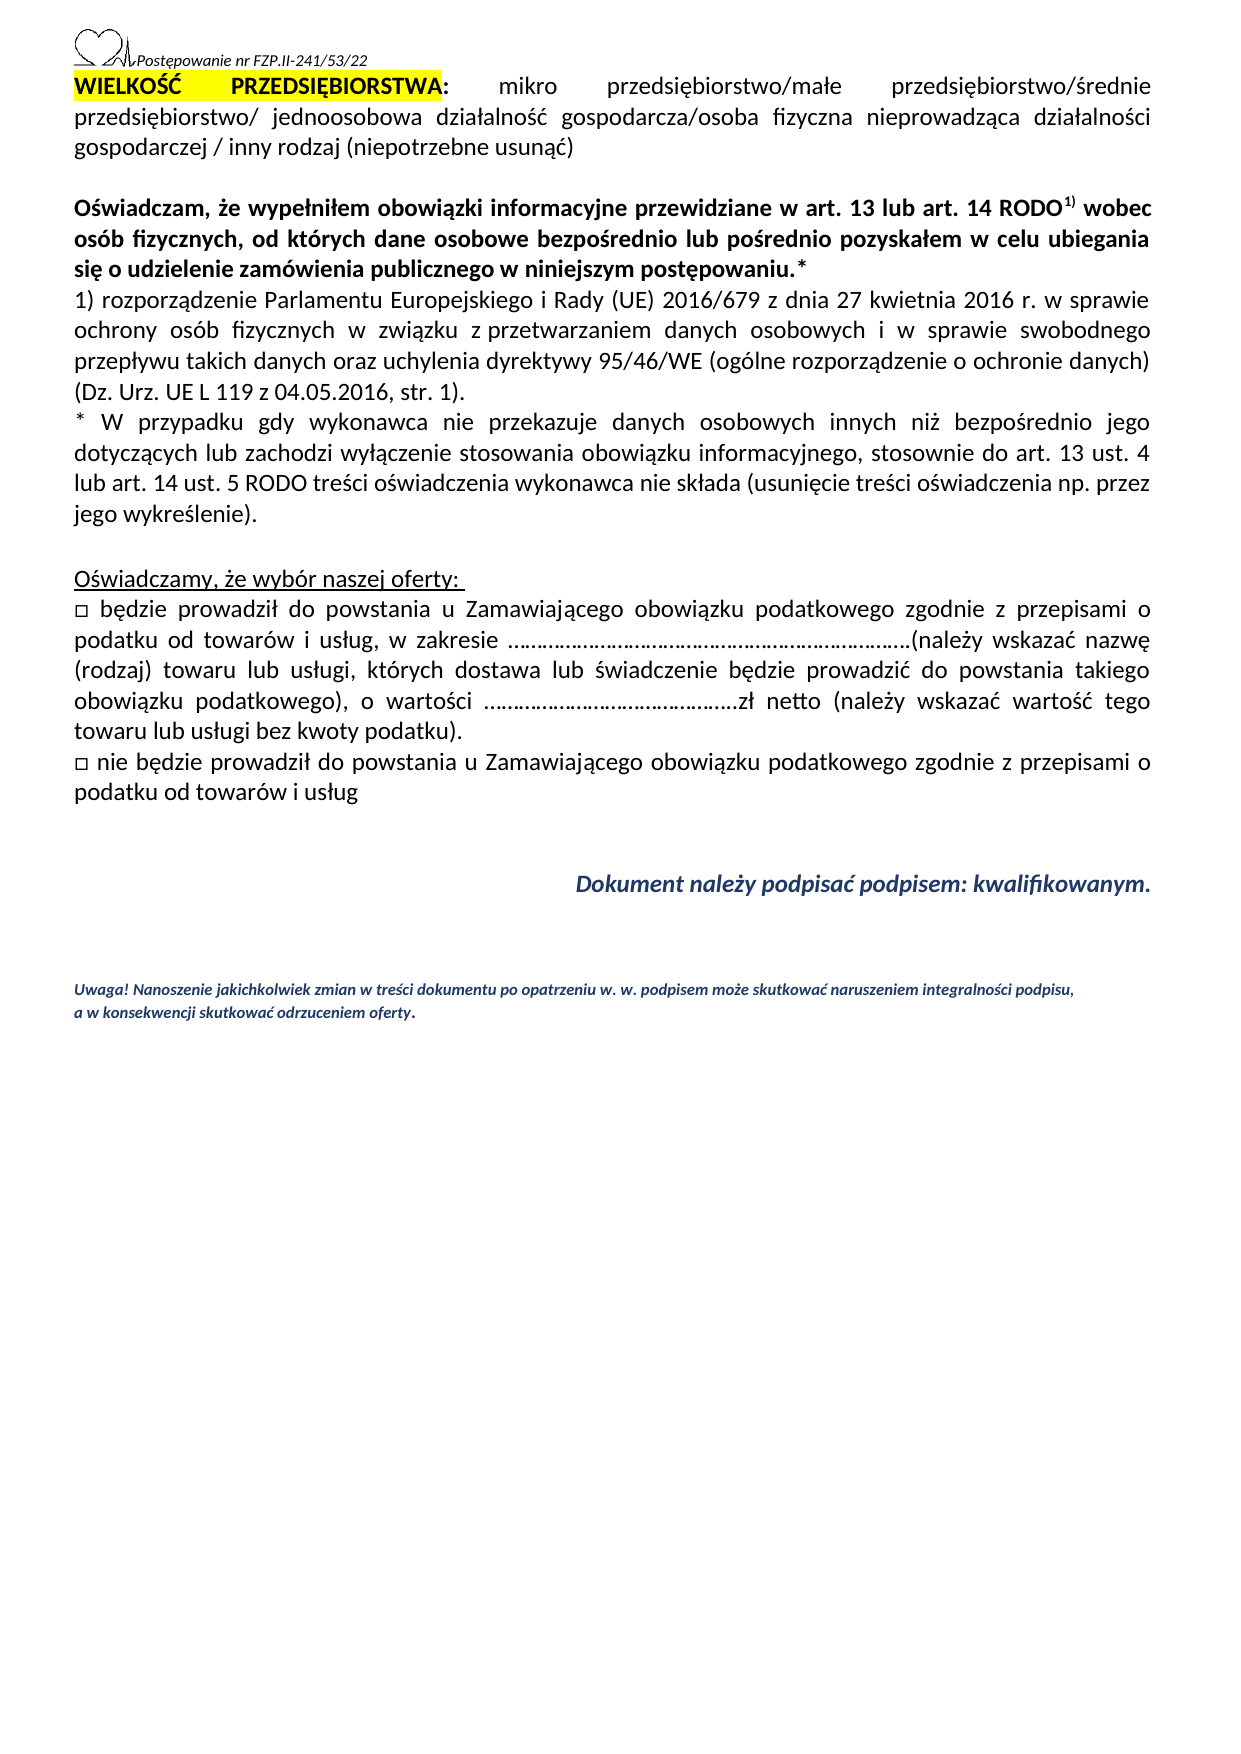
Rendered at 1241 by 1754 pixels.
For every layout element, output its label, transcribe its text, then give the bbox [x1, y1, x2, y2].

text □ nie będzie prowadził do powstania u Zamawiającego obowiązku podatkowego zgodnie z przepisami o podatku od towarów i usług [74, 746, 1152, 807]
text Oświadczam, że wypełniłem obowiązki informacyjne przewidziane w art. 13 lub art. 14 RODO1) wobec osób fizycznych, od których dane osobowe bezpośrednio lub pośrednio pozyskałem w celu ubiegania się o udzielenie zamówienia publicznego w niniejszym postępowaniu.* [74, 192, 1152, 284]
text a w konsekwencji skutkować odrzuceniem oferty. [74, 1000, 1152, 1023]
text Oświadczamy, że wybór naszej oferty: [74, 563, 1152, 593]
text 1) rozporządzenie Parlamentu Europejskiego i Rady (UE) 2016/679 z dnia 27 kwietnia 2016 r. w sprawie ochrony osób fizycznych w związku z przetwarzaniem danych osobowych i w sprawie swobodnego przepływu takich danych oraz uchylenia dyrektywy 95/46/WE (ogólne rozporządzenie o ochronie danych) (Dz. Urz. UE L 119 z 04.05.2016, str. 1). [74, 284, 1152, 406]
text Dokument należy podpisać podpisem: kwalifikowanym. [74, 868, 1152, 899]
text Uwaga! Nanoszenie jakichkolwiek zmian w treści dokumentu po opatrzeniu w. w. podpisem może skutkować naruszeniem integralności podpisu, [74, 979, 1152, 999]
text □ będzie prowadził do powstania u Zamawiającego obowiązku podatkowego zgodnie z przepisami o podatku od towarów i usług, w zakresie …………………………………………………………….(należy wskazać nazwę (rodzaj) towaru lub usługi, których dostawa lub świadczenie będzie prowadzić do powstania takiego obowiązku podatkowego), o wartości ……………………………………..zł netto (należy wskazać wartość tego towaru lub usługi bez kwoty podatku). [74, 593, 1152, 746]
text WIELKOŚĆ PRZEDSIĘBIORSTWA: mikro przedsiębiorstwo/małe przedsiębiorstwo/średnie przedsiębiorstwo/ jednoosobowa działalność gospodarcza/osoba fizyczna nieprowadząca działalności gospodarczej / inny rodzaj (niepotrzebne usunąć) [74, 70, 1152, 162]
text * W przypadku gdy wykonawca nie przekazuje danych osobowych innych niż bezpośrednio jego dotyczących lub zachodzi wyłączenie stosowania obowiązku informacyjnego, stosownie do art. 13 ust. 4 lub art. 14 ust. 5 RODO treści oświadczenia wykonawca nie składa (usunięcie treści oświadczenia np. przez jego wykreślenie). [74, 406, 1152, 528]
picture [73, 29, 137, 67]
